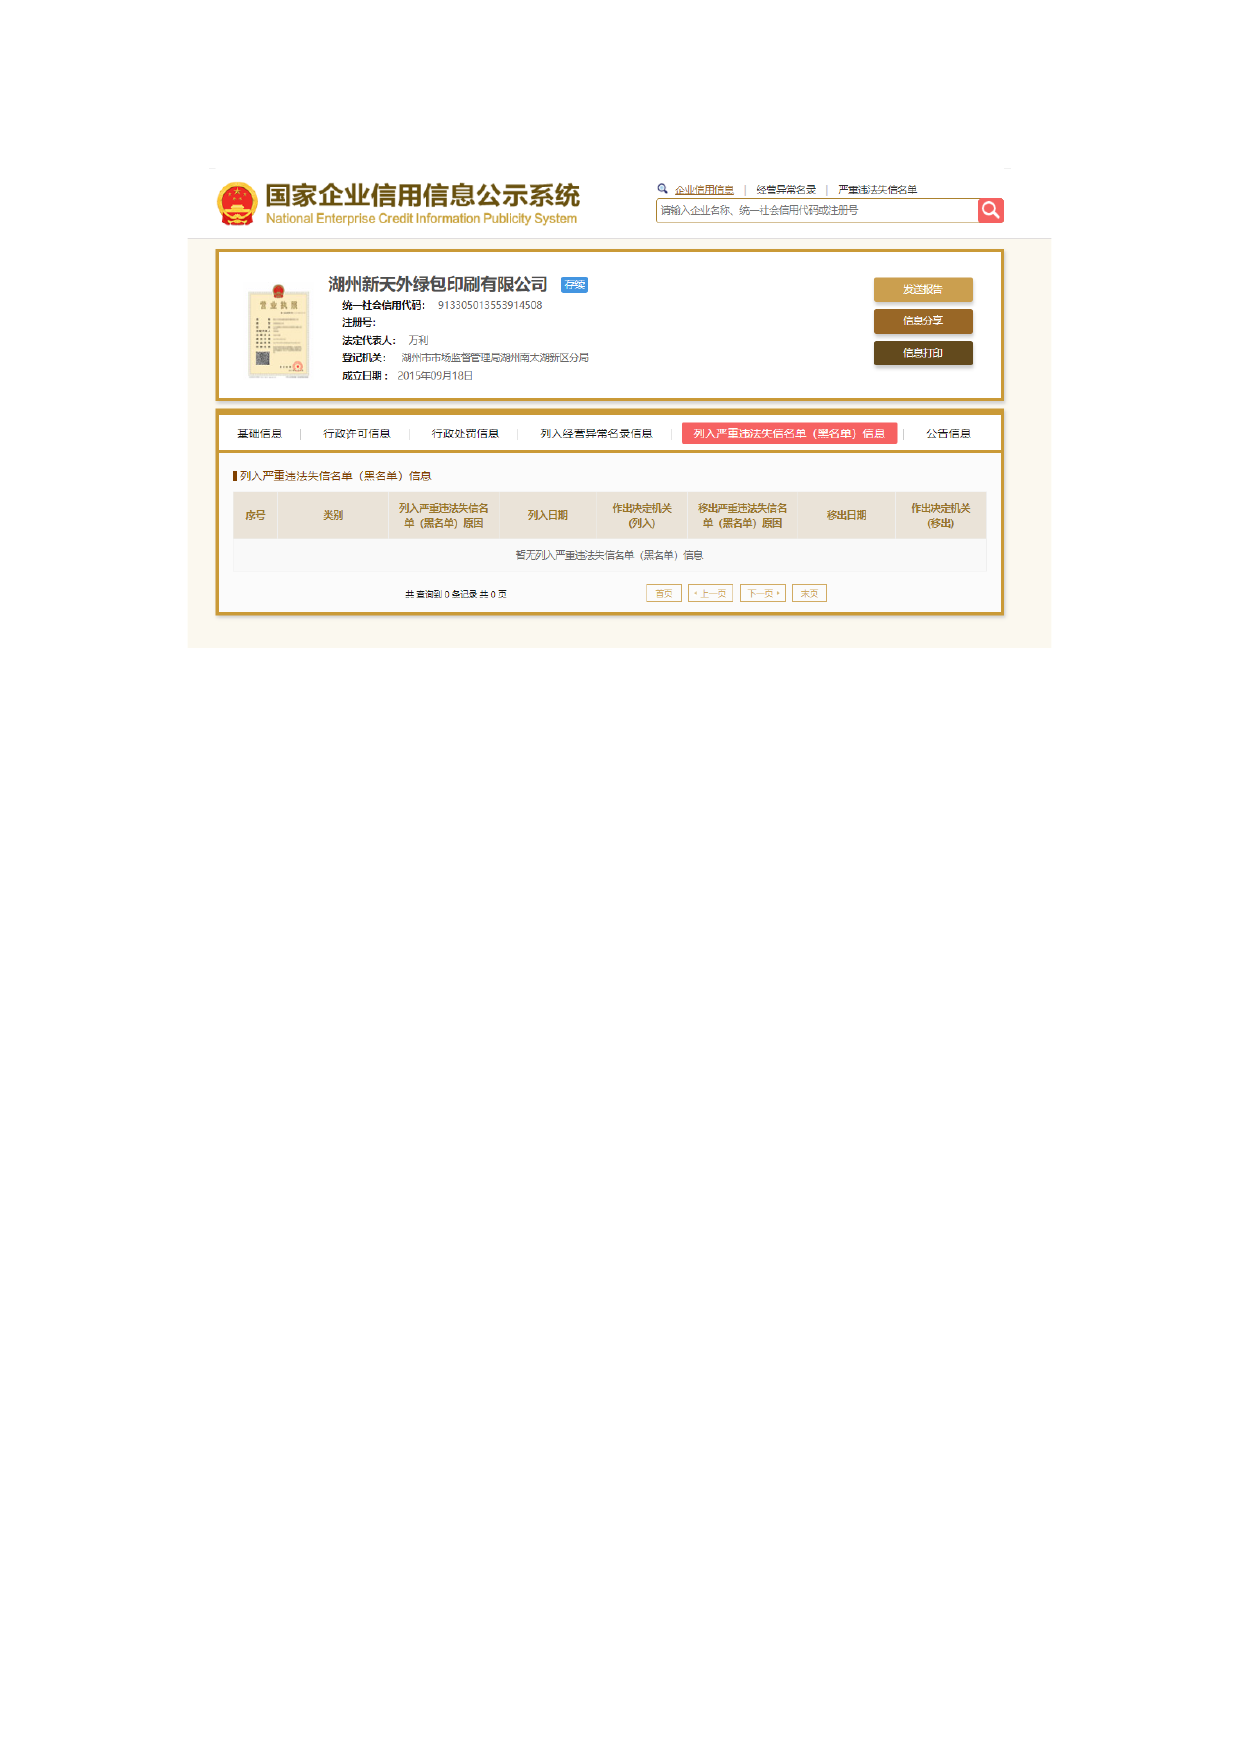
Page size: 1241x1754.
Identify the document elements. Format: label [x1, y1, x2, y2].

picture [187, 162, 1052, 648]
